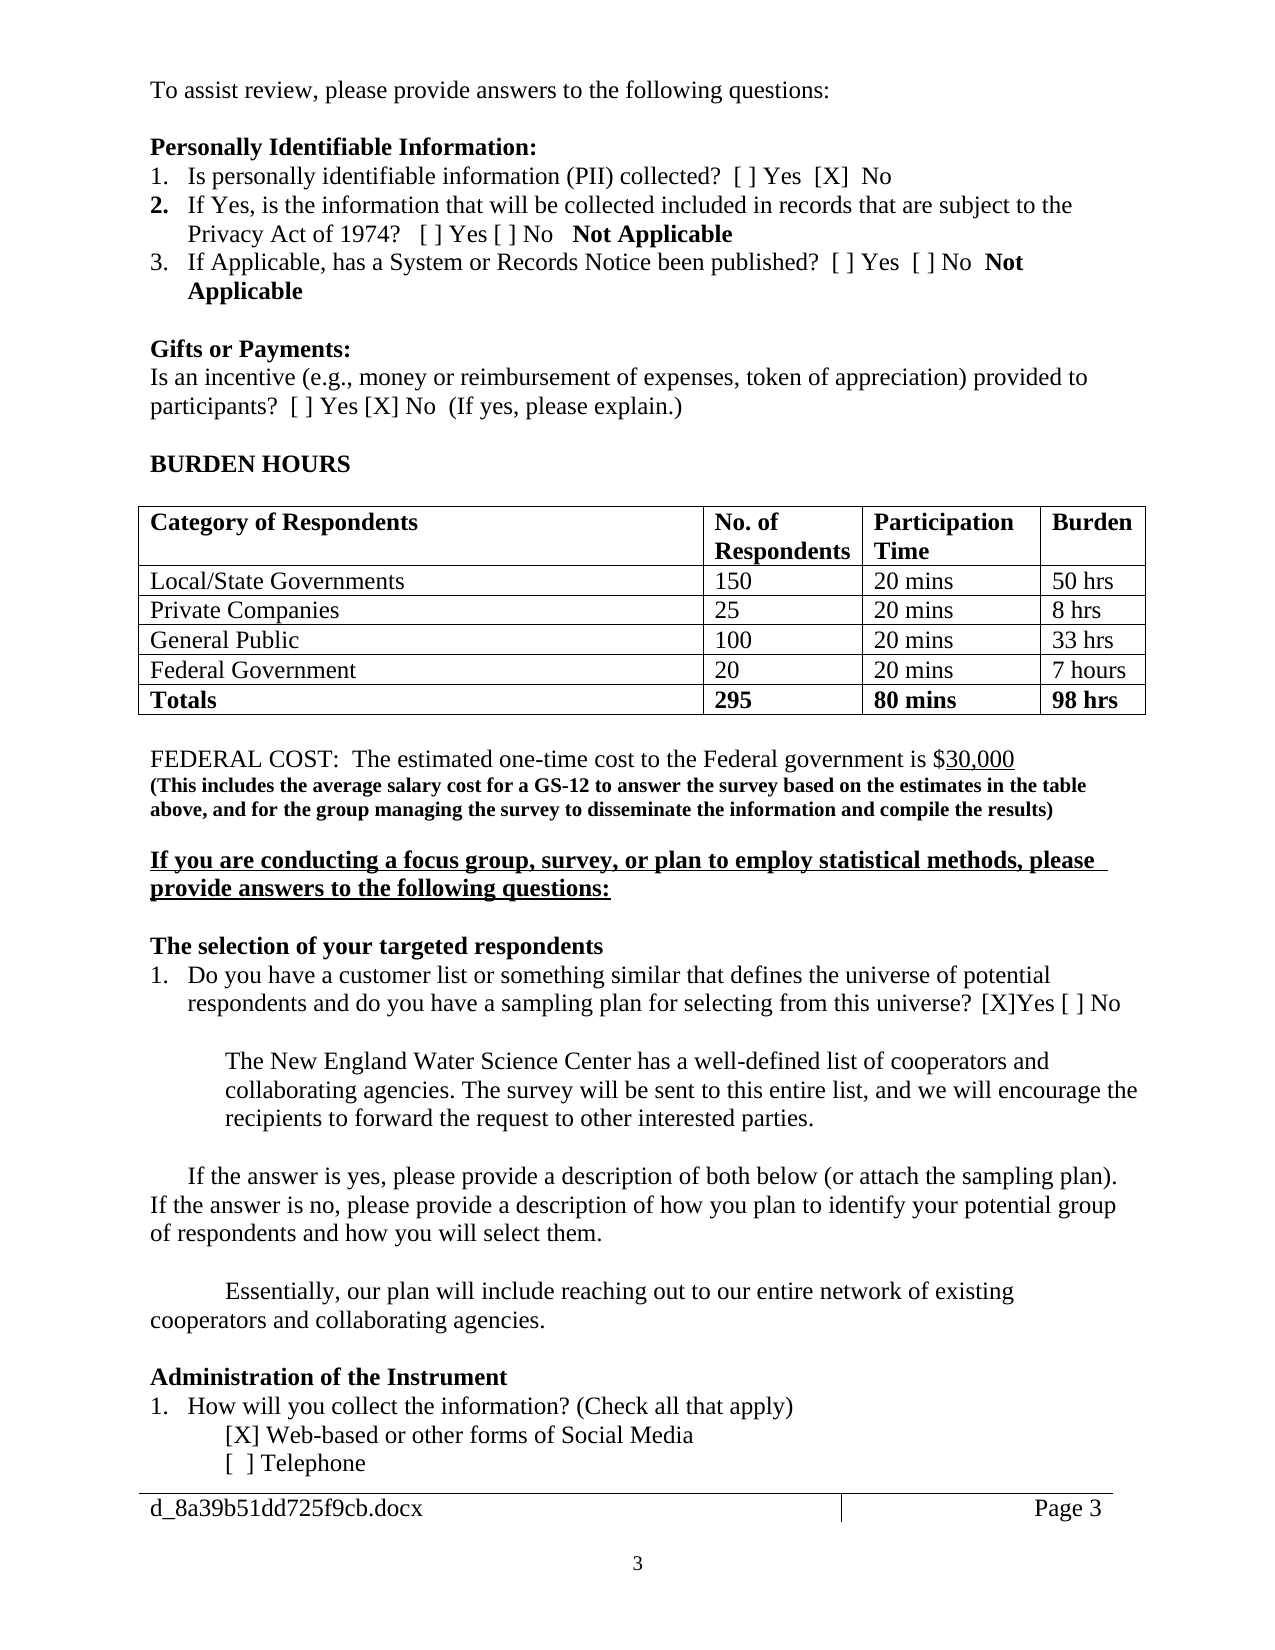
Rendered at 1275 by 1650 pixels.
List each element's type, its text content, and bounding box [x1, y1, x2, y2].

text If you are conducting a focus group, survey, or plan to employ statistical methods, please provide answers to the following questions: [150, 845, 1125, 902]
table_cell Private Companies [139, 596, 703, 624]
table_header Burden [1041, 507, 1145, 565]
text Administration of the Instrument [150, 1362, 1125, 1391]
text The selection of your targeted respondents [150, 931, 1125, 960]
table_cell 295 [704, 685, 862, 714]
table_cell 100 [704, 625, 862, 654]
table_cell 20 mins [863, 596, 1040, 624]
text Is an incentive (e.g., money or reimbursement of expenses, token of appreciation) provided to participants? [ ] Yes [X] No (If yes, please explain.) [150, 362, 1125, 420]
table_cell 20 [704, 655, 862, 684]
list Do you have a customer list or something similar that defines the universe of potential respondents and do you have a sampling plan for selecting from this universe? [X]Yes [ ] No [150, 960, 1125, 1017]
text If the answer is yes, please provide a description of both below (or attach the sampling plan). If the answer is no, please provide a description of how you plan to identify your potential group of respondents and how you will select them. [150, 1161, 1125, 1247]
table_cell 7 hours [1041, 655, 1145, 684]
table_cell 33 hrs [1041, 625, 1145, 654]
list Is personally identifiable information (PII) collected? [ ] Yes [X] No [150, 161, 1125, 190]
table_header No. of Respondents [704, 507, 862, 565]
table_cell 25 [704, 596, 862, 624]
table_cell 8 hrs [1041, 596, 1145, 624]
text (This includes the average salary cost for a GS-12 to answer the survey based on the estimates in the table above, and for the group managing the survey to disseminate the information and compile the results) [150, 773, 1125, 821]
table_cell Federal Government [139, 655, 703, 684]
text Essentially, our plan will include reaching out to our entire network of existing cooperators and collaborating agencies. [150, 1276, 1125, 1333]
list The New England Water Science Center has a well-defined list of cooperators and collaborating agencies. The survey will be sent to this entire list, and we will encourage the recipients to forward the request to other interested parties. [225, 1046, 1144, 1132]
list Gifts or Payments: [150, 334, 1125, 362]
table_cell Totals [139, 685, 703, 714]
text To assist review, please provide answers to the following questions: [150, 75, 1125, 104]
list If Applicable, has a System or Records Notice been published? [ ] Yes [ ] No Not Applicable [150, 247, 1125, 305]
table_cell 20 mins [863, 655, 1040, 684]
table_cell 20 mins [863, 625, 1040, 654]
table_cell 150 [704, 566, 862, 594]
table_header Category of Respondents [139, 507, 703, 565]
list How will you collect the information? (Check all that apply) [150, 1391, 1125, 1420]
table_cell 80 mins [863, 685, 1040, 714]
table_header Participation Time [863, 507, 1040, 565]
table_cell 20 mins [863, 566, 1040, 594]
text [X] Web-based or other forms of Social Media [225, 1420, 1125, 1448]
table_cell Local/State Governments [139, 566, 703, 594]
table_cell 50 hrs [1041, 566, 1145, 594]
text [ ] Telephone [225, 1448, 1125, 1477]
text BURDEN HOURS [150, 449, 1125, 477]
text FEDERAL COST: The estimated one-time cost to the Federal government is $30,000 [150, 744, 1125, 773]
table_cell General Public [139, 625, 703, 654]
list If Yes, is the information that will be collected included in records that are subject to the Privacy Act of 1974? [ ] Yes [ ] No Not Applicable [150, 190, 1125, 247]
table_cell 98 hrs [1041, 685, 1145, 714]
text Personally Identifiable Information: [150, 132, 1125, 161]
